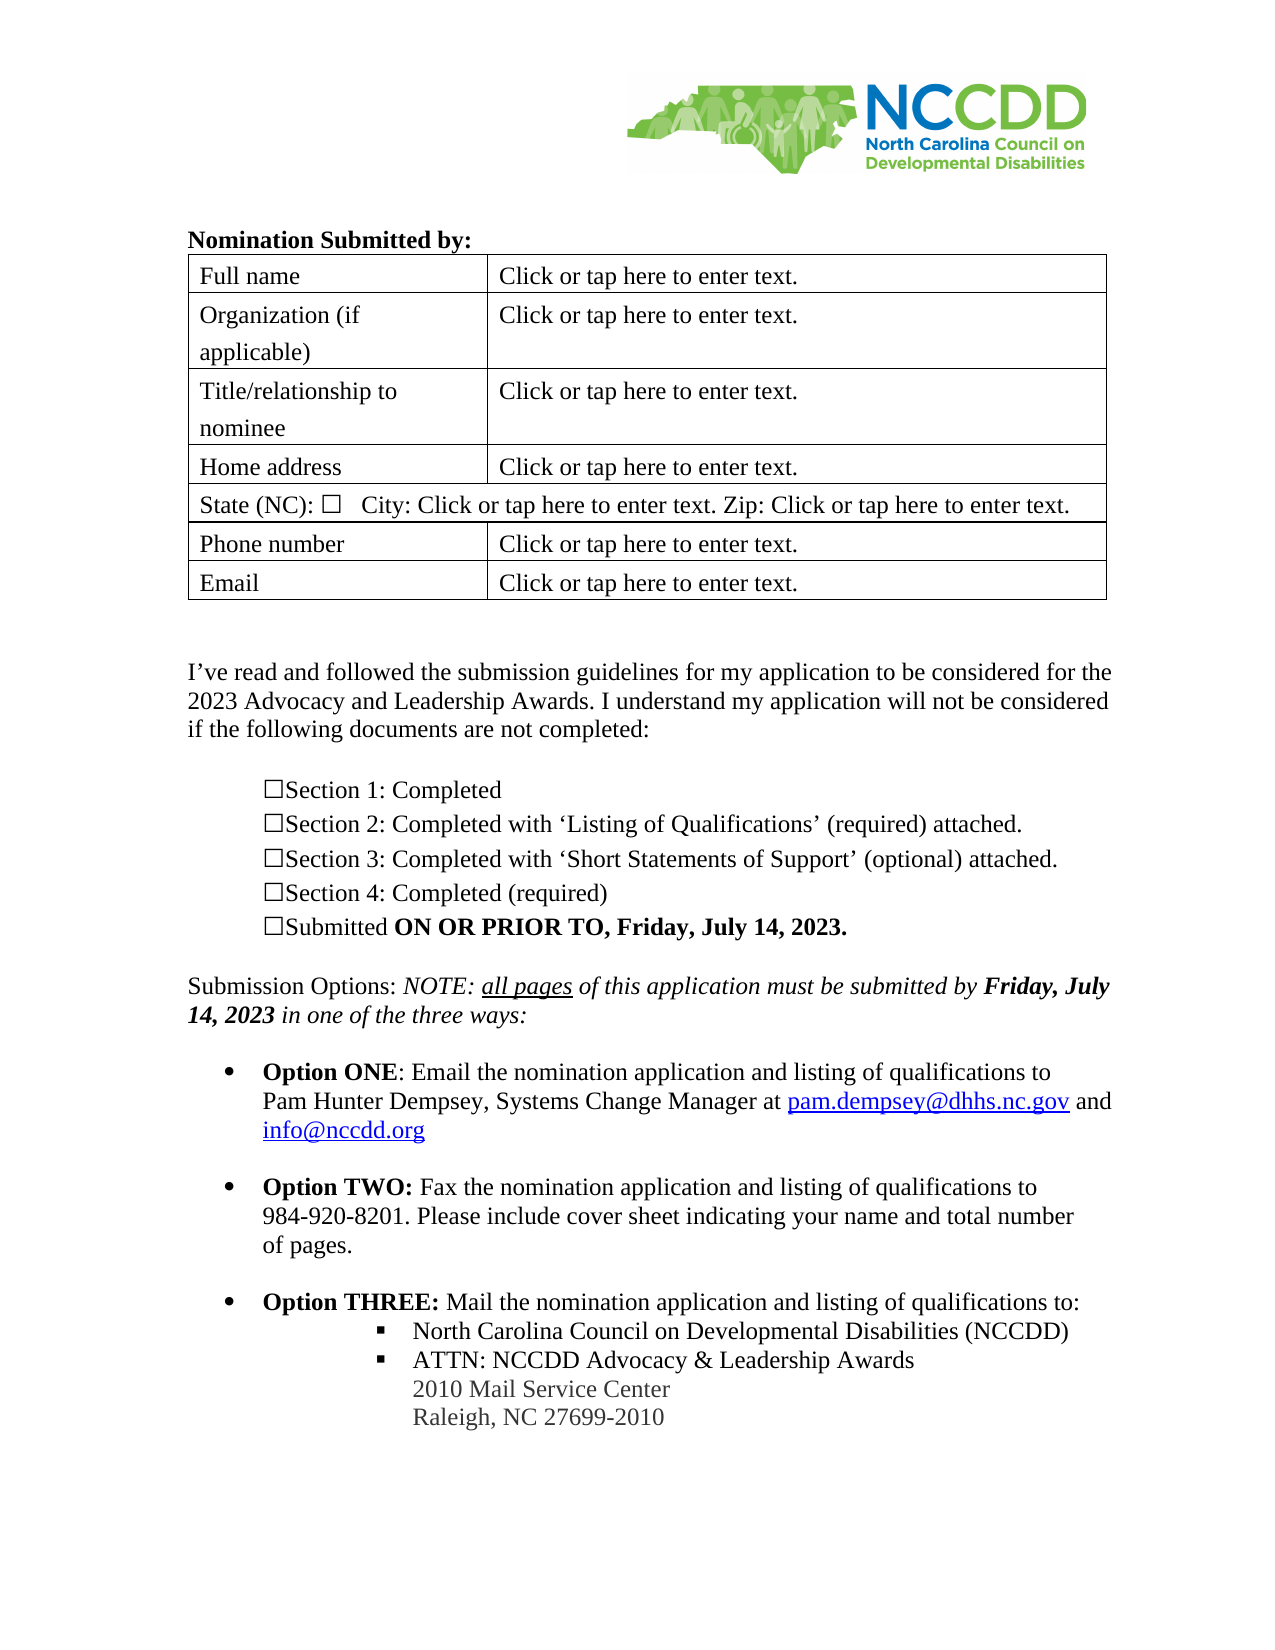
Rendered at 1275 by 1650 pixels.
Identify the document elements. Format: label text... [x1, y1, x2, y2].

text Section 1: Completed [262, 772, 1125, 806]
list North Carolina Council on Developmental Disabilities (NCCDD) [375, 1316, 1125, 1345]
text Submitted ON OR PRIOR TO, Friday, July 14, 2023. [262, 908, 1125, 942]
table_cell Phone number [189, 523, 487, 560]
text Section 4: Completed (required) [262, 874, 1125, 908]
text 2010 Mail Service Center [337, 1374, 1125, 1402]
text Submission Options: NOTE: all pages of this application must be submitted by Friday, July 14, 2023 in one of the three ways: [187, 971, 1125, 1029]
text Section 2: Completed with ‘Listing of Qualifications’ (required) attached. [262, 806, 1125, 840]
list Option ONE: Email the nomination application and listing of qualifications to Pam Hunter Dempsey, Systems Change Manager at pam.dempsey@dhhs.nc.gov and info@nccdd.org [225, 1057, 1125, 1144]
list Option THREE: Mail the nomination application and listing of qualifications to: [225, 1287, 1125, 1316]
text Raleigh, NC 27699-2010 [412, 1402, 1125, 1431]
table_header Full name [189, 255, 487, 292]
table_cell Home address [189, 445, 487, 483]
table_cell Email [189, 561, 487, 598]
text Section 3: Completed with ‘Short Statements of Support’ (optional) attached. [262, 840, 1125, 874]
table_cell Organization (if applicable) [189, 293, 487, 368]
list Option TWO: Fax the nomination application and listing of qualifications to 984-920-8201. Please include cover sheet indicating your name and total number of pages. [225, 1172, 1125, 1259]
text Nomination Submitted by: [187, 225, 1125, 254]
text I’ve read and followed the submission guidelines for my application to be considered for the 2023 Advocacy and Leadership Awards. I understand my application will not be considered if the following documents are not completed: [187, 657, 1125, 743]
list ATTN: NCCDD Advocacy & Leadership Awards [375, 1345, 1125, 1374]
table_cell Title/relationship to nominee [189, 369, 487, 444]
table_cell State (NC): City: Zip: [189, 484, 1106, 521]
picture [627, 71, 1087, 174]
